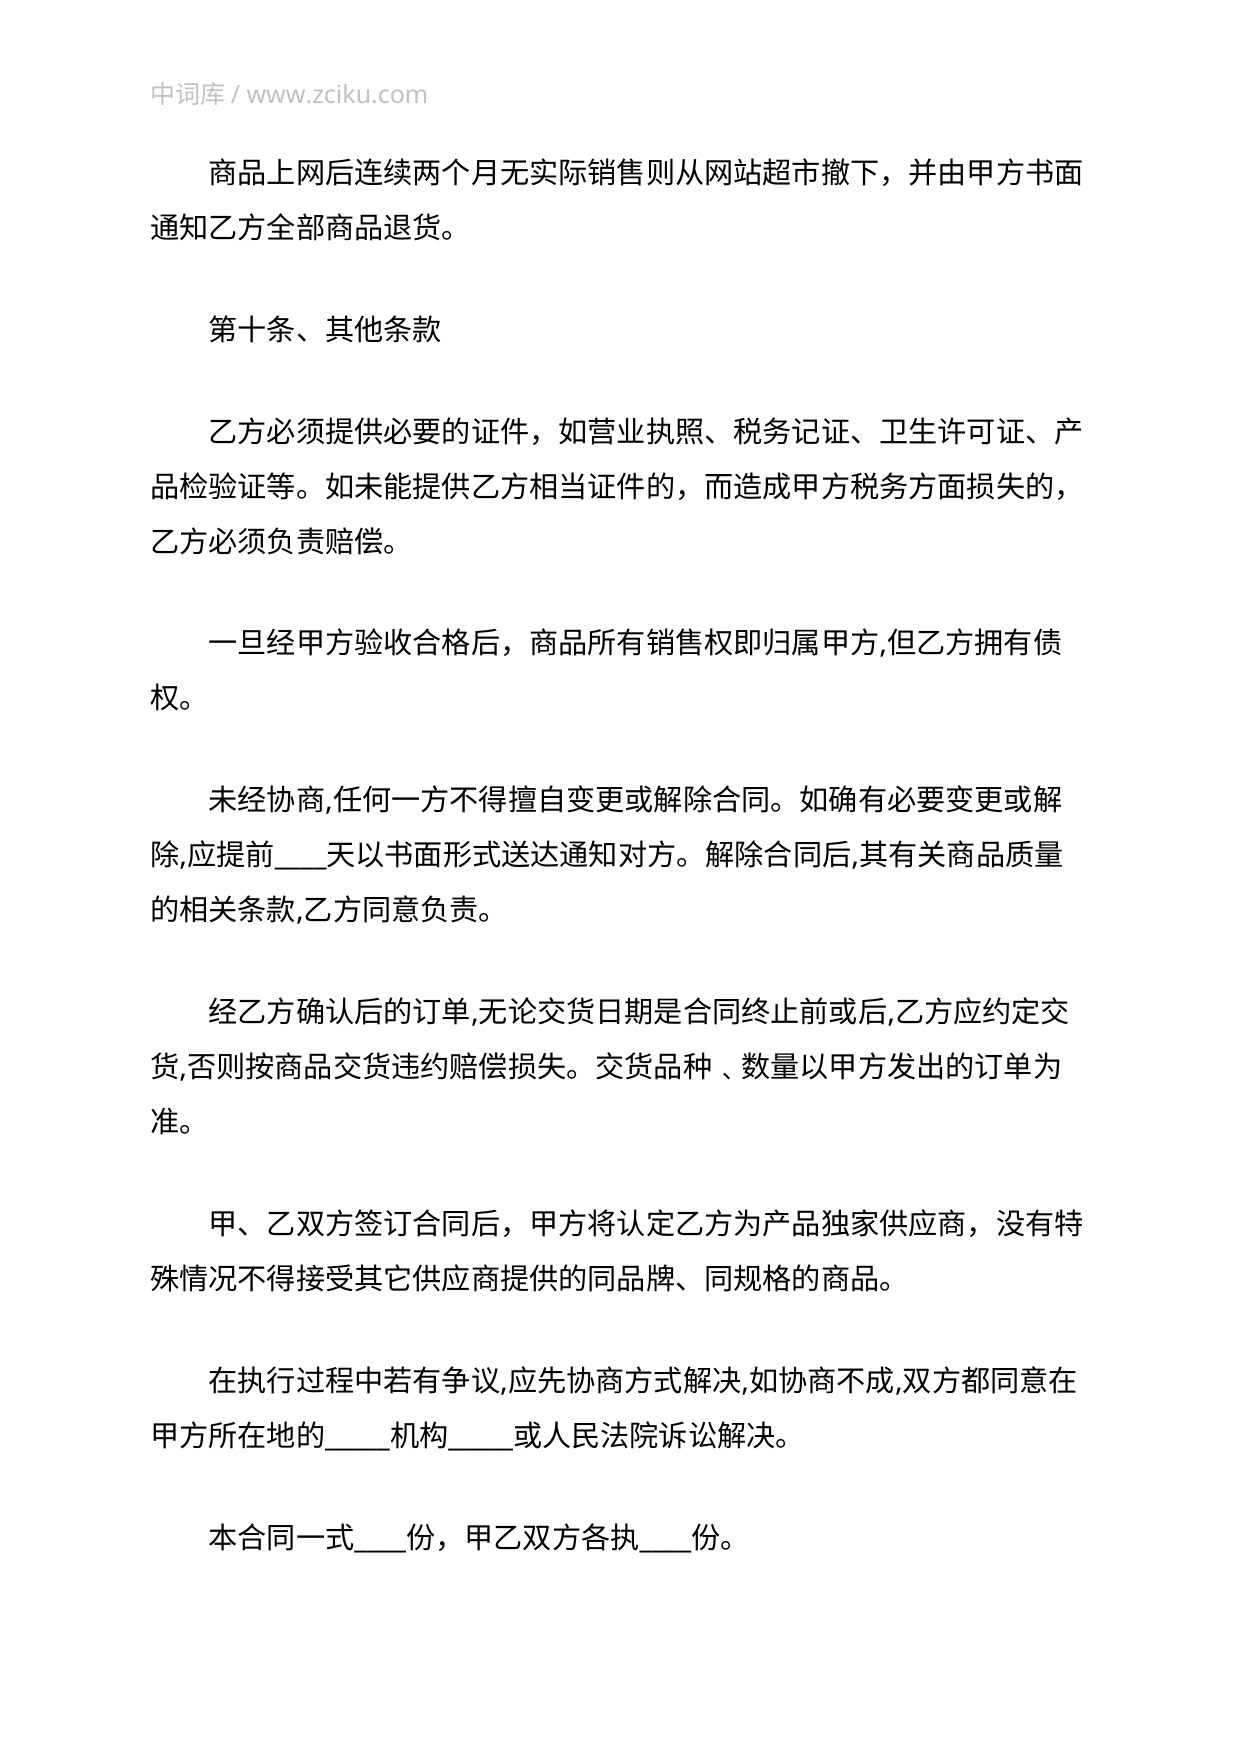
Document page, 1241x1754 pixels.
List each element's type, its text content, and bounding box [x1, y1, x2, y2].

text 未经协商,任何一方不得擅自变更或解除合同。如确有必要变更或解除,应提前____天以书面形式送达通知对方。解除合同后,其有关商品质量的相关条款,乙方同意负责。 [150, 777, 1090, 929]
text 第十条、其他条款 [150, 307, 1090, 349]
text 商品上网后连续两个月无实际销售则从网站超市撤下，并由甲方书面通知乙方全部商品退货。 [150, 150, 1090, 247]
text 乙方必须提供必要的证件，如营业执照、税务记证、卫生许可证、产品检验证等。如未能提供乙方相当证件的，而造成甲方税务方面损失的，乙方必须负责赔偿。 [150, 408, 1090, 561]
text 本合同一式____份，甲乙双方各执____份。 [150, 1514, 1090, 1557]
text 一旦经甲方验收合格后，商品所有销售权即归属甲方,但乙方拥有债权。 [150, 620, 1090, 717]
text 经乙方确认后的订单,无论交货日期是合同终止前或后,乙方应约定交货,否则按商品交货违约赔偿损失。交货品种﹑数量以甲方发出的订单为准。 [150, 989, 1090, 1141]
text 在执行过程中若有争议,应先协商方式解决,如协商不成,双方都同意在甲方所在地的_____机构_____或人民法院诉讼解决。 [150, 1357, 1090, 1454]
text 甲、乙双方签订合同后，甲方将认定乙方为产品独家供应商，没有特殊情况不得接受其它供应商提供的同品牌、同规格的商品。 [150, 1201, 1090, 1298]
